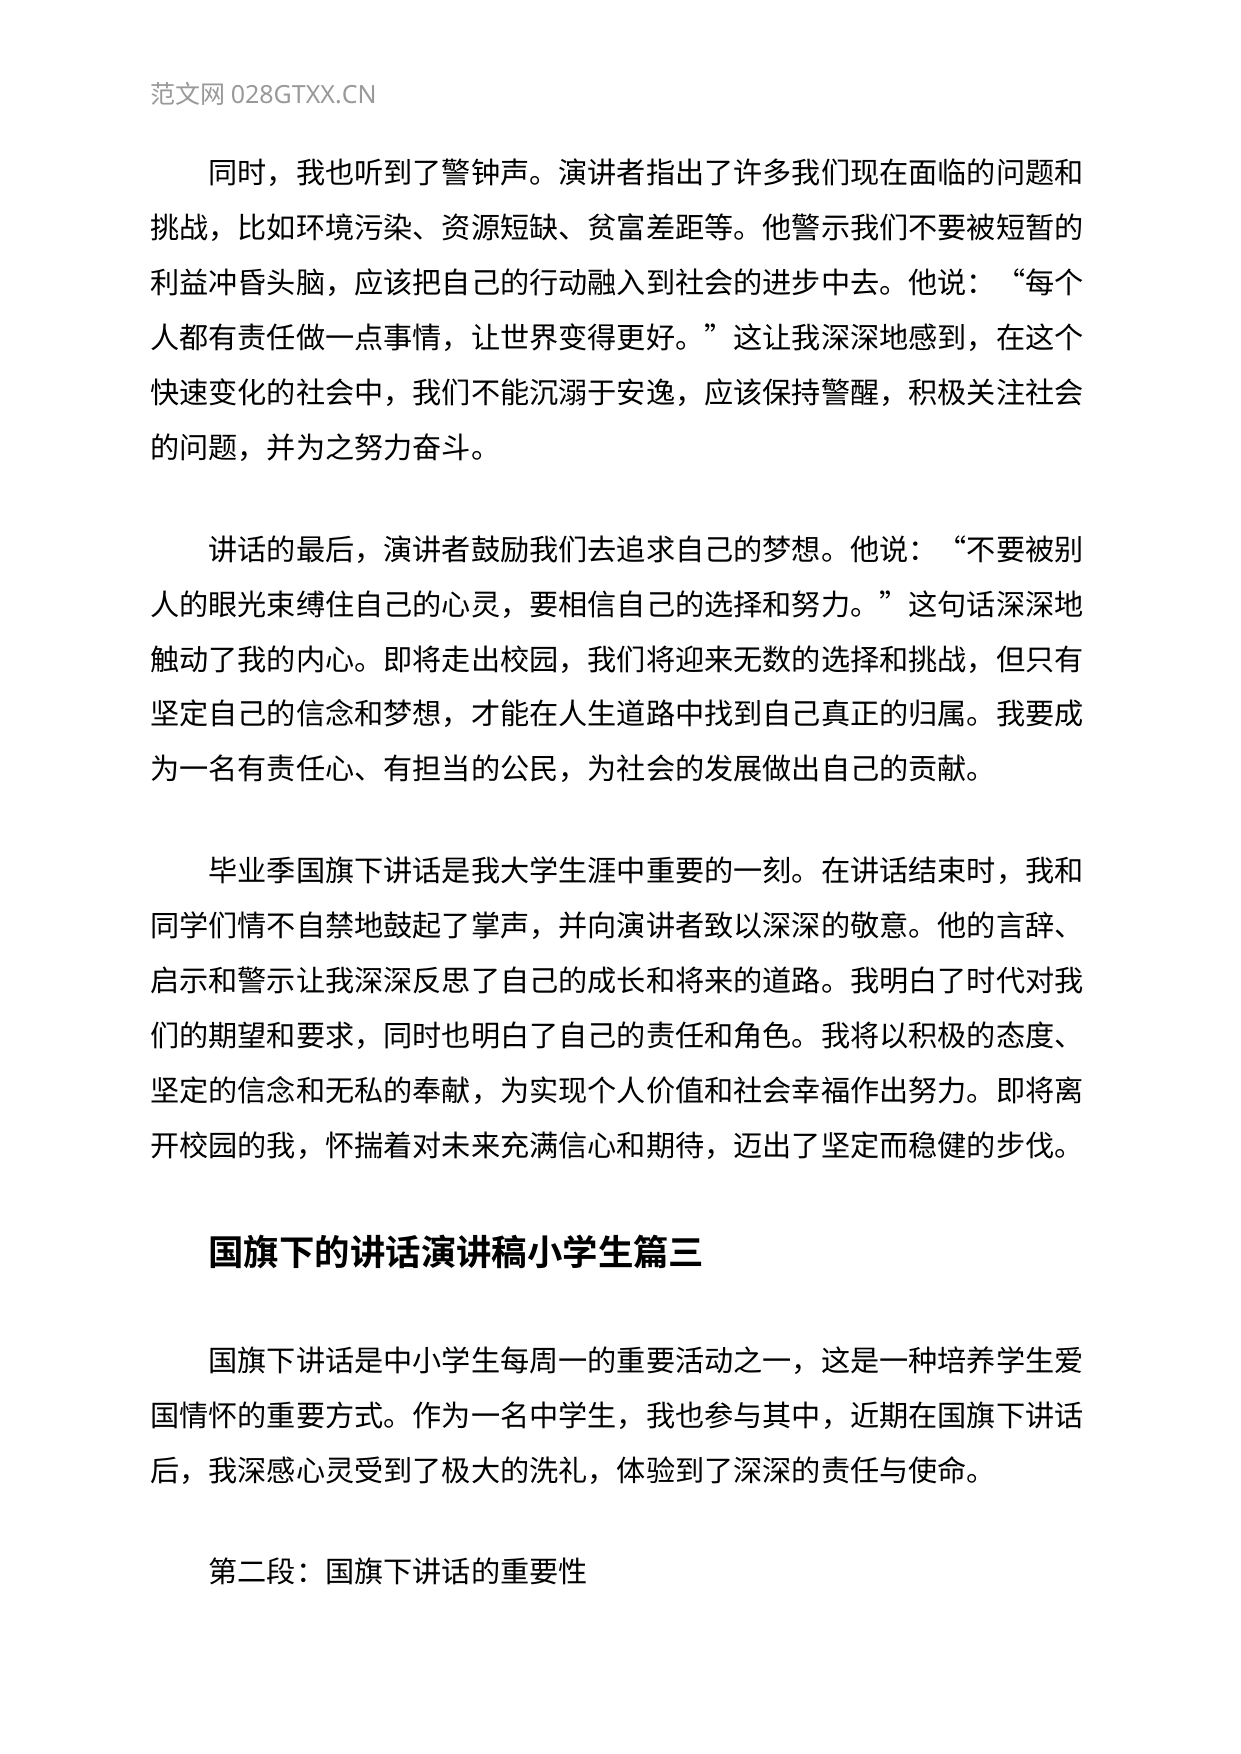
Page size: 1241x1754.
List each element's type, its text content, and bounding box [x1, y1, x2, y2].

text 国旗下的讲话演讲稿小学生篇三 [150, 1224, 1090, 1275]
text 讲话的最后，演讲者鼓励我们去追求自己的梦想。他说：“不要被别人的眼光束缚住自己的心灵，要相信自己的选择和努力。”这句话深深地触动了我的内心。即将走出校园，我们将迎来无数的选择和挑战，但只有坚定自己的信念和梦想，才能在人生道路中找到自己真正的归属。我要成为一名有责任心、有担当的公民，为社会的发展做出自己的贡献。 [150, 526, 1090, 788]
text 毕业季国旗下讲话是我大学生涯中重要的一刻。在讲话结束时，我和同学们情不自禁地鼓起了掌声，并向演讲者致以深深的敬意。他的言辞、启示和警示让我深深反思了自己的成长和将来的道路。我明白了时代对我们的期望和要求，同时也明白了自己的责任和角色。我将以积极的态度、坚定的信念和无私的奉献，为实现个人价值和社会幸福作出努力。即将离开校园的我，怀揣着对未来充满信心和期待，迈出了坚定而稳健的步伐。 [150, 848, 1090, 1164]
text 第二段：国旗下讲话的重要性 [150, 1549, 1090, 1591]
text 国旗下讲话是中小学生每周一的重要活动之一，这是一种培养学生爱国情怀的重要方式。作为一名中学生，我也参与其中，近期在国旗下讲话后，我深感心灵受到了极大的洗礼，体验到了深深的责任与使命。 [150, 1337, 1090, 1489]
text 同时，我也听到了警钟声。演讲者指出了许多我们现在面临的问题和挑战，比如环境污染、资源短缺、贫富差距等。他警示我们不要被短暂的利益冲昏头脑，应该把自己的行动融入到社会的进步中去。他说：“每个人都有责任做一点事情，让世界变得更好。”这让我深深地感到，在这个快速变化的社会中，我们不能沉溺于安逸，应该保持警醒，积极关注社会的问题，并为之努力奋斗。 [150, 150, 1090, 467]
